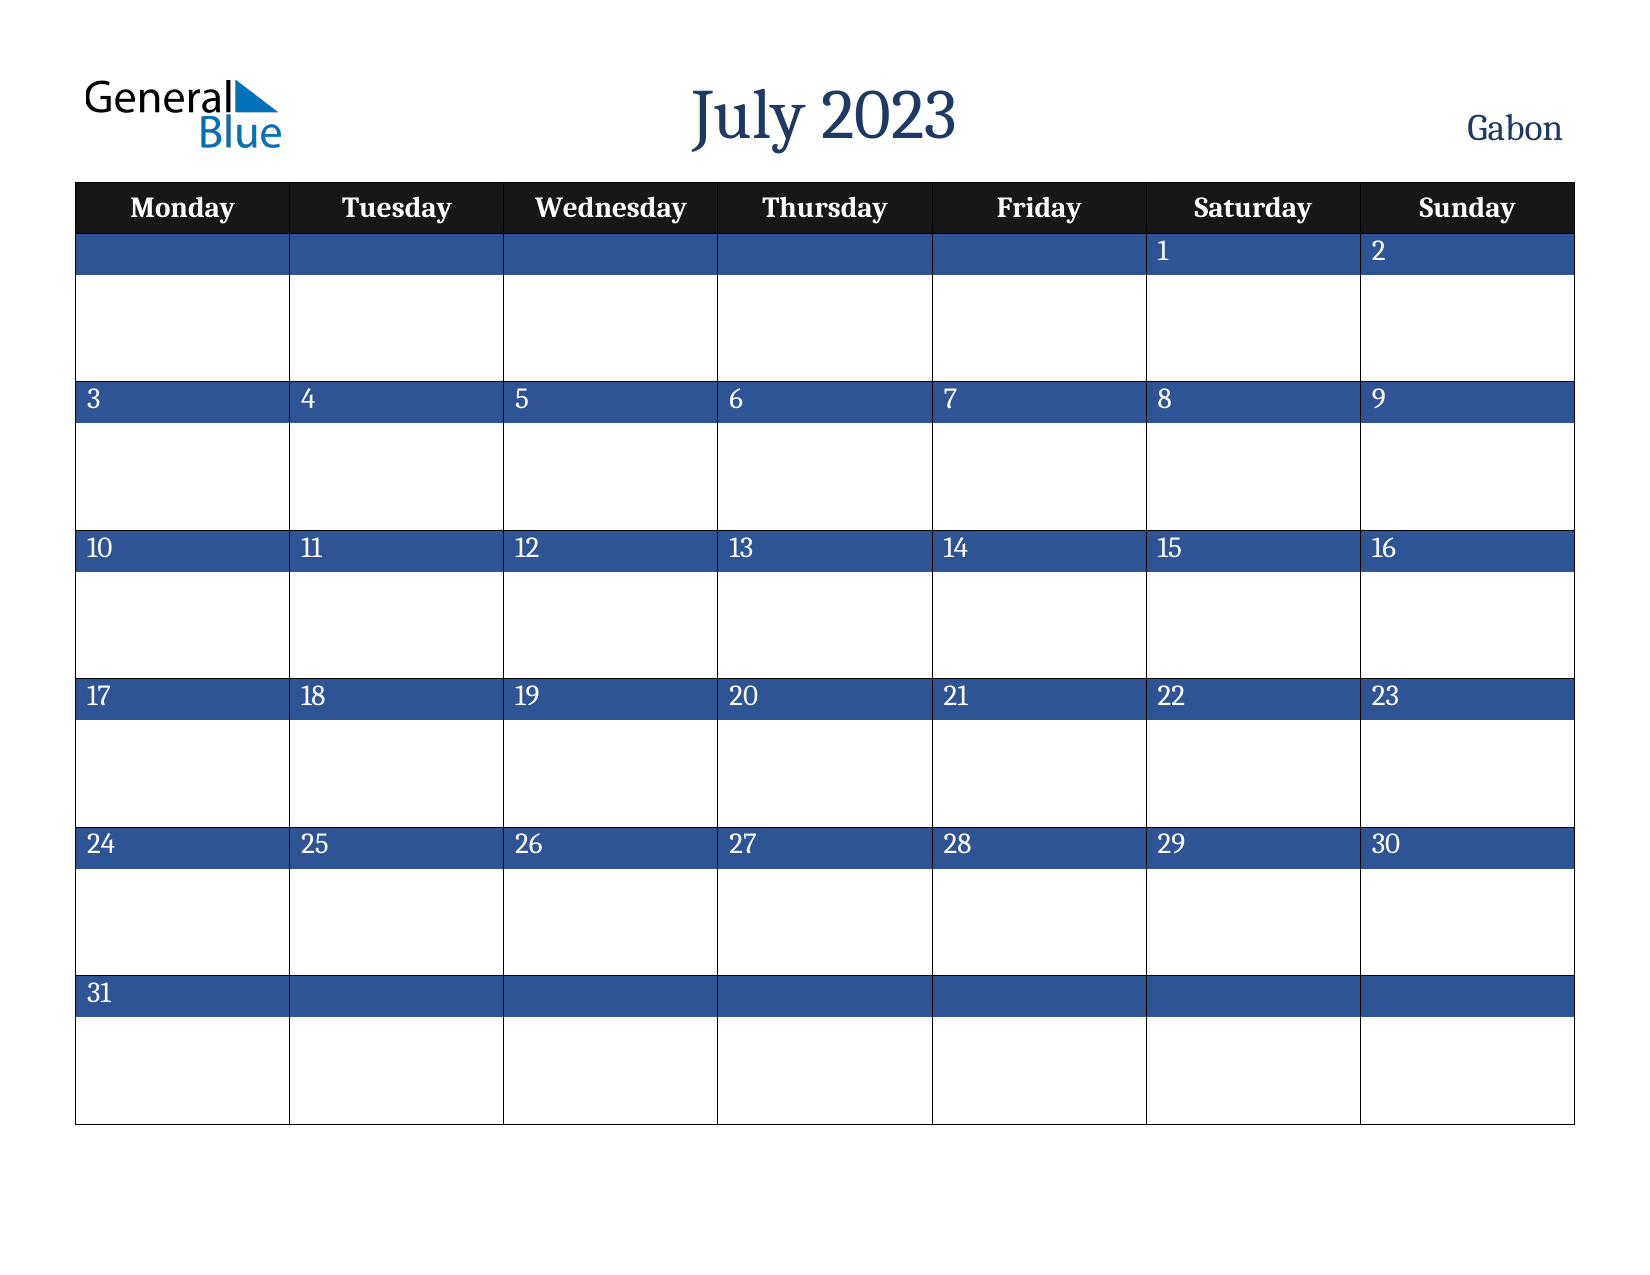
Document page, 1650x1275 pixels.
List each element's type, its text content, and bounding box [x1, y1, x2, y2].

table_cell [504, 423, 717, 530]
table_cell [718, 1017, 932, 1123]
table_cell 29 [1147, 828, 1360, 869]
table_cell [1361, 572, 1574, 678]
table_cell [290, 869, 503, 975]
table_cell [718, 275, 932, 381]
table_cell 10 [76, 531, 289, 572]
table_cell 27 [718, 828, 932, 869]
table_cell 23 [1361, 679, 1574, 720]
table_cell 26 [504, 828, 717, 869]
table_cell [76, 275, 289, 381]
table_cell 4 [290, 382, 503, 423]
table_cell [290, 572, 503, 678]
table_cell Saturday [1147, 183, 1360, 233]
table_cell 8 [1147, 382, 1360, 423]
table_cell [718, 234, 932, 275]
table_header [76, 75, 503, 182]
table_cell 7 [933, 382, 1146, 423]
table_cell 6 [718, 382, 932, 423]
table_cell [1361, 720, 1574, 827]
table_cell 11 [290, 531, 503, 572]
table_cell [290, 234, 503, 275]
table_cell 28 [933, 828, 1146, 869]
table_cell 12 [504, 531, 717, 572]
table_cell Tuesday [290, 183, 503, 233]
table_cell [76, 869, 289, 975]
table_cell [290, 976, 503, 1017]
table_cell [76, 234, 289, 275]
table_cell 13 [718, 531, 932, 572]
table_cell 21 [933, 679, 1146, 720]
table_cell [504, 275, 717, 381]
table_cell [504, 1017, 717, 1123]
table_cell [718, 572, 932, 678]
table_cell 25 [290, 828, 503, 869]
table_cell [504, 720, 717, 827]
table_cell [1361, 976, 1574, 1017]
table_cell 30 [1361, 828, 1574, 869]
table_header Gabon [1146, 75, 1574, 182]
table_cell 3 [76, 382, 289, 423]
table_cell [1147, 720, 1360, 827]
table_cell 31 [76, 976, 289, 1017]
table_cell 22 [1147, 679, 1360, 720]
table_cell 20 [718, 679, 932, 720]
table_cell [718, 869, 932, 975]
table_cell [933, 423, 1146, 530]
table_cell 17 [76, 679, 289, 720]
table_cell 15 [1147, 531, 1360, 572]
table_cell [933, 275, 1146, 381]
table_cell [1361, 869, 1574, 975]
table_cell [933, 572, 1146, 678]
table_cell [933, 234, 1146, 275]
table_cell [290, 720, 503, 827]
table_cell [76, 572, 289, 678]
table_cell [76, 1017, 289, 1123]
table_cell Friday [933, 183, 1146, 233]
table_header July 2023 [504, 75, 1146, 182]
table_cell [290, 275, 503, 381]
table_cell [718, 976, 932, 1017]
table_cell 2 [1361, 234, 1574, 275]
table_cell 5 [504, 382, 717, 423]
table_cell [504, 234, 717, 275]
table_cell 18 [290, 679, 503, 720]
table_cell Sunday [1361, 183, 1574, 233]
table_cell Monday [76, 183, 289, 233]
table_cell [933, 1017, 1146, 1123]
table_cell [933, 869, 1146, 975]
table_cell [1361, 275, 1574, 381]
table_cell [290, 1017, 503, 1123]
table_cell Thursday [718, 183, 932, 233]
table_cell [1147, 1017, 1360, 1123]
table_cell [504, 572, 717, 678]
table_cell [76, 720, 289, 827]
table_cell [1147, 423, 1360, 530]
table_cell [718, 423, 932, 530]
table_cell [1361, 423, 1574, 530]
table_cell Wednesday [504, 183, 717, 233]
table_cell [1147, 572, 1360, 678]
table_cell [933, 720, 1146, 827]
table_cell [718, 720, 932, 827]
table_cell [1361, 1017, 1574, 1123]
table_cell [1147, 976, 1360, 1017]
table_cell [1147, 275, 1360, 381]
picture [86, 80, 281, 148]
table_cell [76, 423, 289, 530]
table_cell [504, 976, 717, 1017]
table_cell [933, 976, 1146, 1017]
table_cell 14 [933, 531, 1146, 572]
table_cell 9 [1361, 382, 1574, 423]
table_cell 16 [1361, 531, 1574, 572]
table_cell [290, 423, 503, 530]
table_cell [1147, 869, 1360, 975]
table_cell 24 [76, 828, 289, 869]
table_cell 1 [1147, 234, 1360, 275]
table_cell [504, 869, 717, 975]
table_cell 19 [504, 679, 717, 720]
